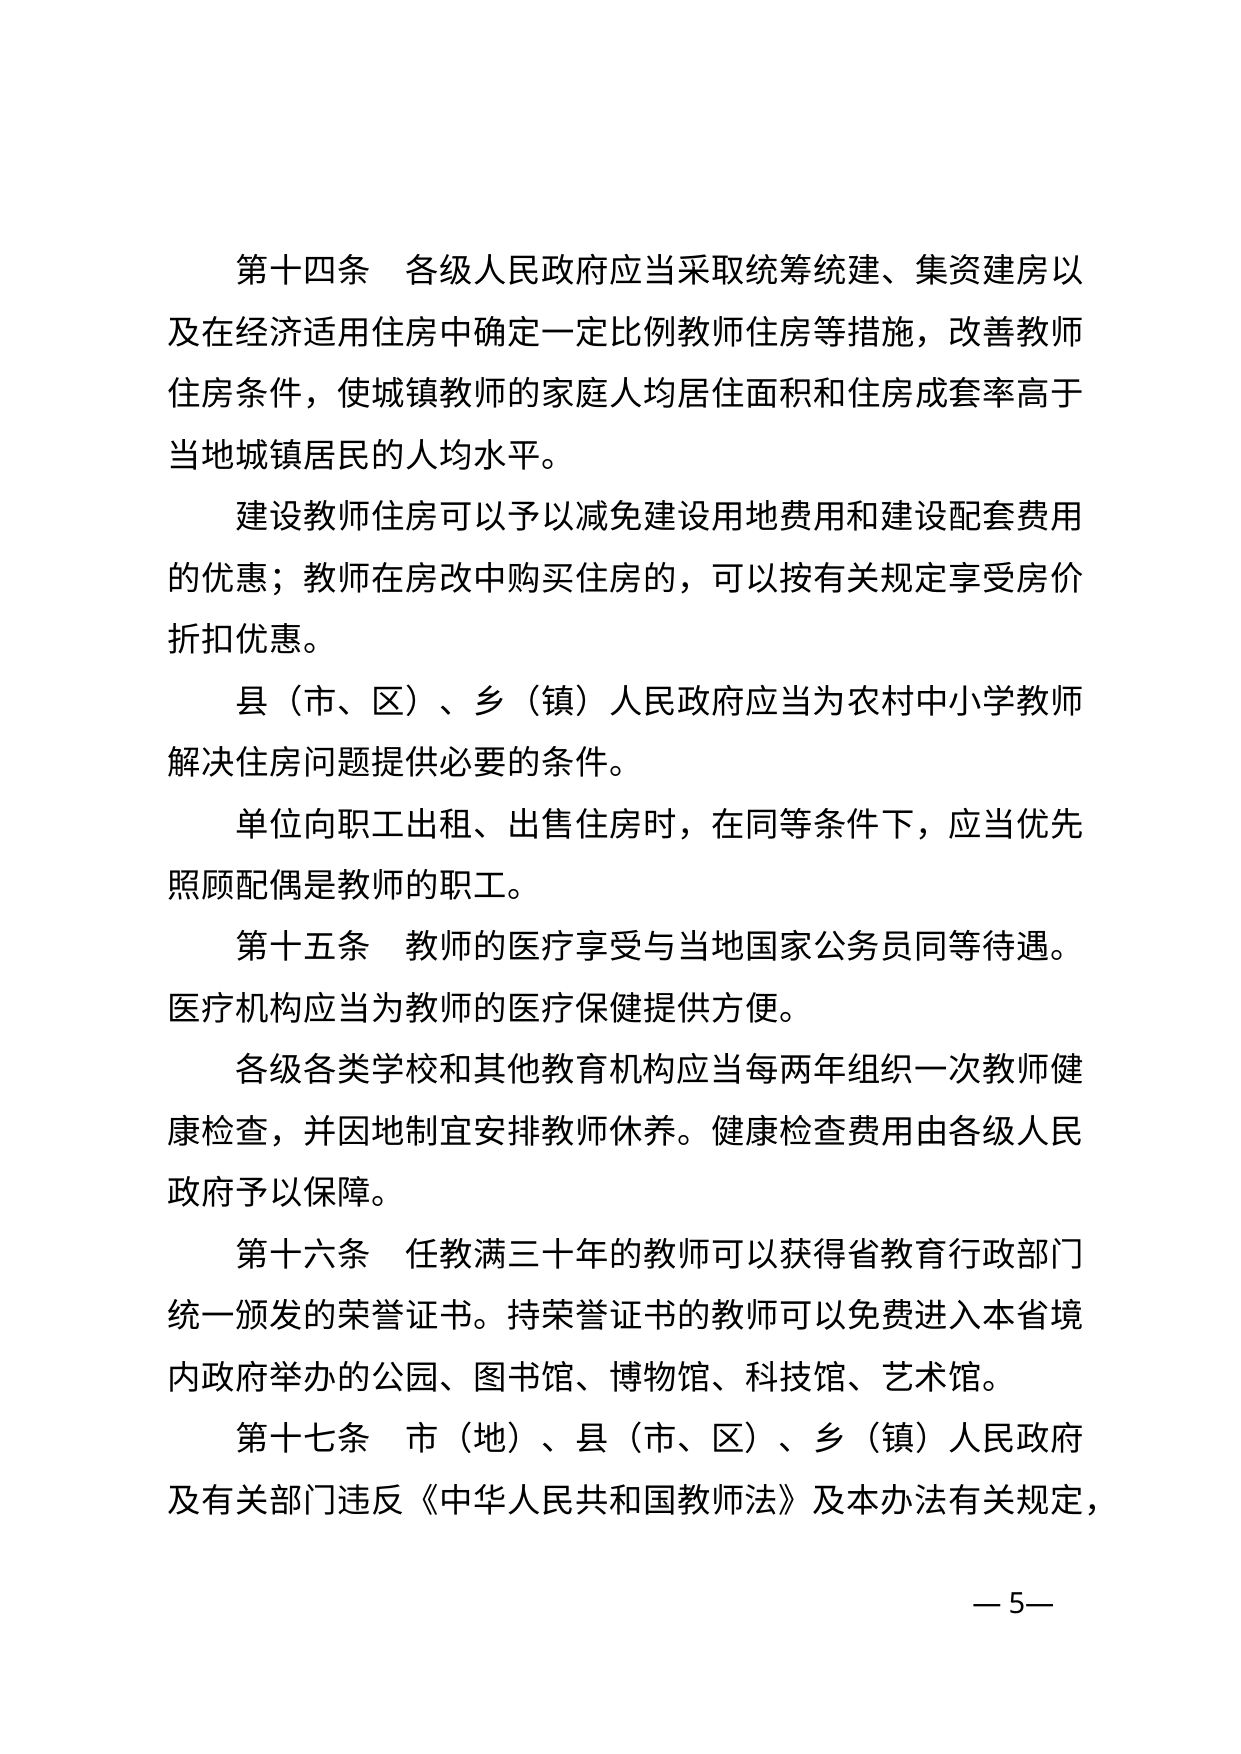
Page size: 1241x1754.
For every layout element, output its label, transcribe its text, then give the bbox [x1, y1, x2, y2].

text 第十六条 任教满三十年的教师可以获得省教育行政部门统一颁发的荣誉证书。持荣誉证书的教师可以免费进入本省境内政府举办的公园、图书馆、博物馆、科技馆、艺术馆。 [168, 1221, 1084, 1405]
text 单位向职工出租、出售住房时，在同等条件下，应当优先照顾配偶是教师的职工。 [168, 791, 1084, 914]
text 建设教师住房可以予以减免建设用地费用和建设配套费用的优惠；教师在房改中购买住房的，可以按有关规定享受房价折扣优惠。 [168, 483, 1084, 668]
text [168, 1405, 1084, 1528]
text 第十五条 教师的医疗享受与当地国家公务员同等待遇。医疗机构应当为教师的医疗保健提供方便。 [168, 914, 1084, 1037]
text 各级各类学校和其他教育机构应当每两年组织一次教师健康检查，并因地制宜安排教师休养。健康检查费用由各级人民政府予以保障。 [168, 1037, 1084, 1221]
text 县（市、区）、乡（镇）人民政府应当为农村中小学教师解决住房问题提供必要的条件。 [168, 668, 1084, 791]
text 第十四条 各级人民政府应当采取统筹统建、集资建房以及在经济适用住房中确定一定比例教师住房等措施，改善教师住房条件，使城镇教师的家庭人均居住面积和住房成套率高于当地城镇居民的人均水平。 [168, 238, 1084, 483]
